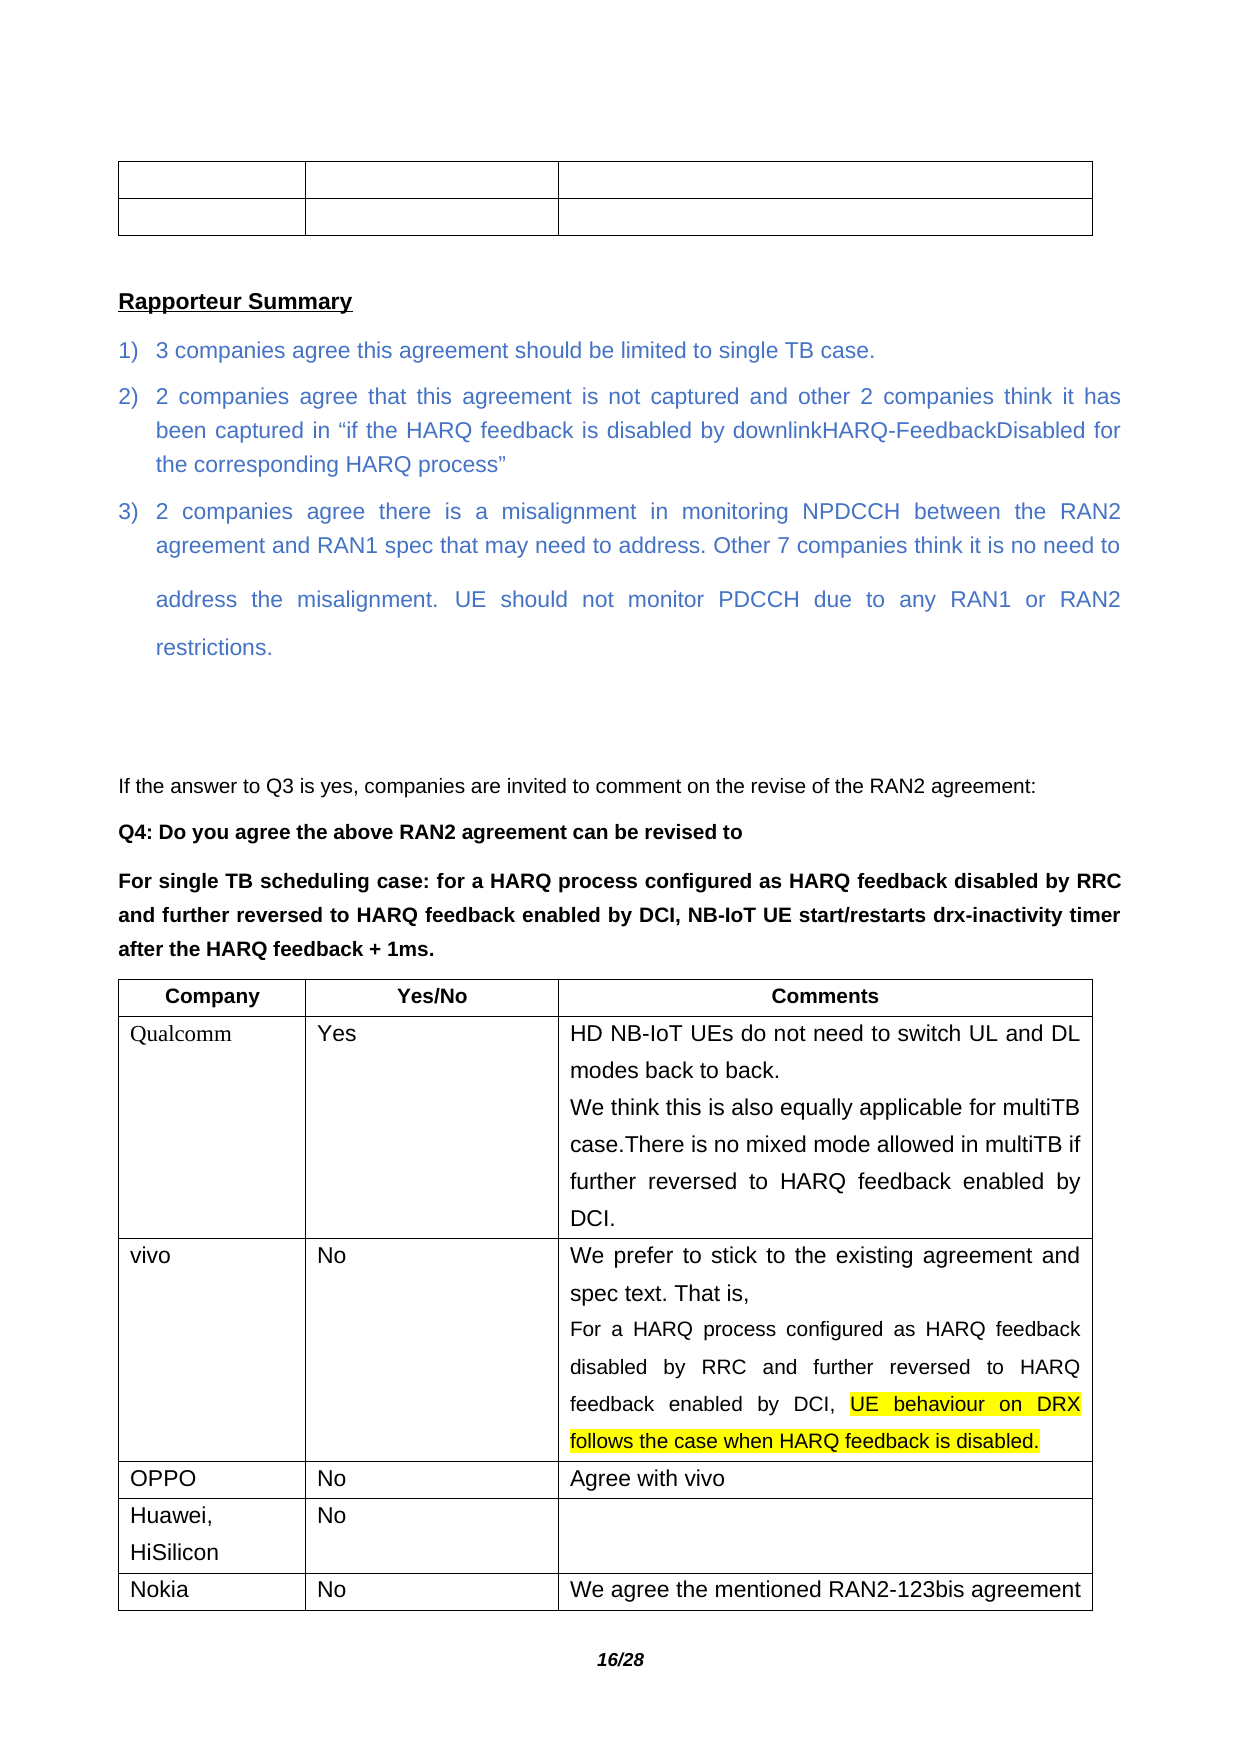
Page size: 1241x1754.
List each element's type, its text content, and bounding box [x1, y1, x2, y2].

list 2 companies agree there is a misalignment in monitoring NPDCCH between the RAN2 agreement and RAN1 spec that may need to address. Other 7 companies think it is no need to address the misalignment. UE should not monitor PDCCH due to any RAN1 or RAN2 restrictions. [118, 494, 1122, 663]
text Q4: Do you agree the above RAN2 agreement can be revised to [118, 816, 1122, 848]
table_cell Agree with vivo [559, 1462, 1092, 1498]
table_cell [306, 162, 558, 198]
table_cell Yes [306, 1017, 558, 1238]
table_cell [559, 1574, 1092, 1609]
table_cell Nokia [119, 1574, 305, 1609]
table_cell No [306, 1239, 558, 1461]
table_cell Qualcomm [119, 1017, 305, 1238]
table_cell No [306, 1574, 558, 1609]
list 3 companies agree this agreement should be limited to single TB case. [118, 334, 1122, 366]
table_cell [559, 199, 1092, 235]
table_cell [119, 162, 305, 198]
table_cell HD NB-IoT UEs do not need to switch UL and DL modes back to back. We think this is also equally applicable for multiTB case.There is no mixed mode allowed in multiTB if further reversed to HARQ feedback enabled by DCI. [559, 1017, 1092, 1238]
table_cell No [306, 1499, 558, 1572]
table_cell OPPO [119, 1462, 305, 1498]
table_cell [119, 199, 305, 235]
table_cell [306, 199, 558, 235]
text Rapporteur Summary [118, 285, 1122, 318]
text If the answer to Q3 is yes, companies are invited to comment on the revise of the RAN2 agreement: [118, 769, 1122, 802]
table_cell Huawei, HiSilicon [119, 1499, 305, 1572]
table_header Comments [559, 980, 1092, 1016]
table_header Company [119, 980, 305, 1016]
table_cell vivo [119, 1239, 305, 1461]
table_header Yes/No [306, 980, 558, 1016]
text For single TB scheduling case: for a HARQ process configured as HARQ feedback disabled by RRC and further reversed to HARQ feedback enabled by DCI, NB-IoT UE start/restarts drx-inactivity timer after the HARQ feedback + 1ms. [118, 864, 1122, 965]
table_cell No [306, 1462, 558, 1498]
list 2 companies agree that this agreement is not captured and other 2 companies think it has been captured in “if the HARQ feedback is disabled by downlinkHARQ-FeedbackDisabled for the corresponding HARQ process” [118, 380, 1122, 481]
table_cell [559, 1499, 1092, 1572]
table_cell We prefer to stick to the existing agreement and spec text. That is, For a HARQ process configured as HARQ feedback disabled by RRC and further reversed to HARQ feedback enabled by DCI, UE behaviour on DRX follows the case when HARQ feedback is disabled. [559, 1239, 1092, 1461]
table_cell [559, 162, 1092, 198]
